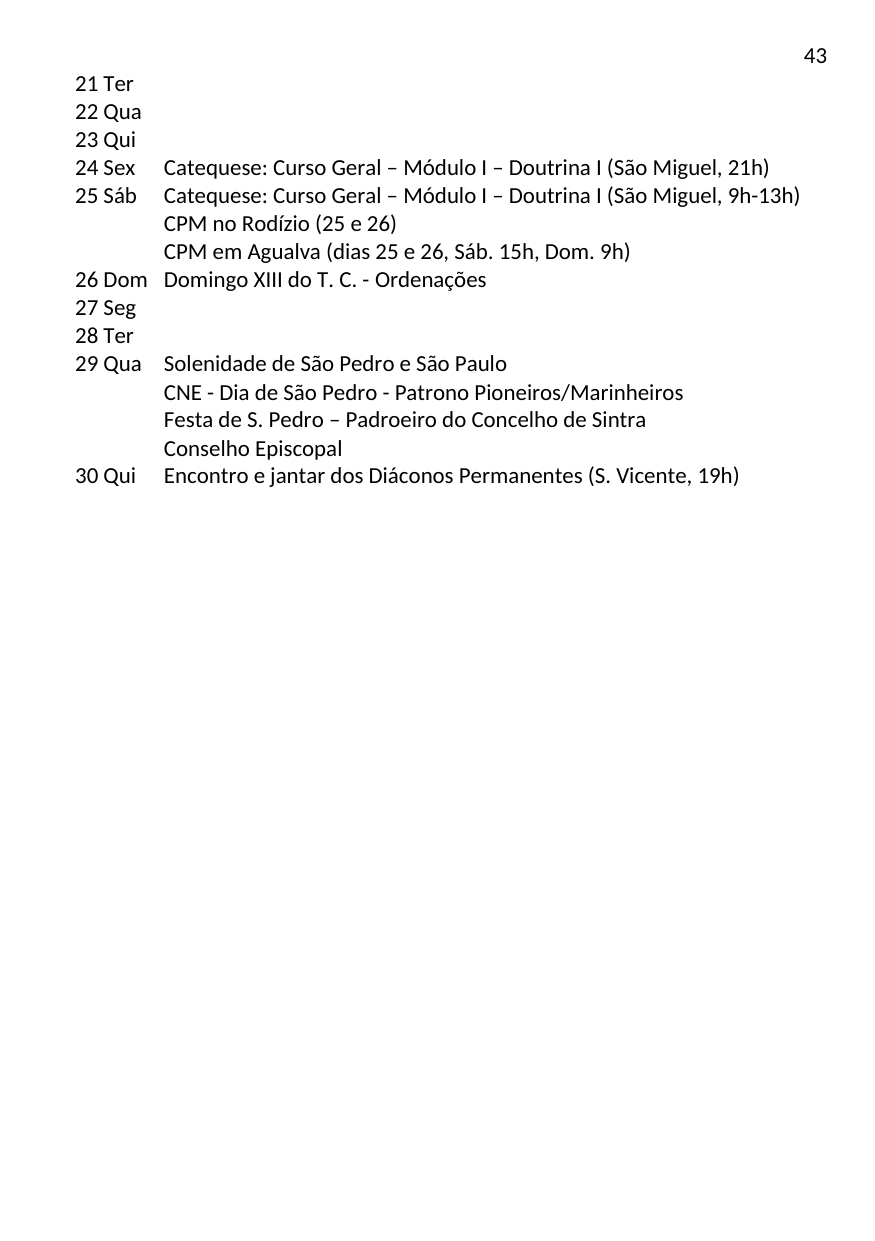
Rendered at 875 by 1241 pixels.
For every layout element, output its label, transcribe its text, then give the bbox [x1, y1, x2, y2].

text 22 Qua [75, 97, 827, 125]
text CPM em Agualva (dias 25 e 26, Sáb. 15h, Dom. 9h) [164, 237, 827, 266]
text Festa de S. Pedro – Padroeiro do Concelho de Sintra [75, 406, 827, 434]
text 28 Ter [75, 322, 827, 349]
text 23 Qui [75, 125, 827, 153]
text CNE - Dia de São Pedro - Patrono Pioneiros/Marinheiros [75, 378, 827, 406]
text 29 Qua Solenidade de São Pedro e São Paulo [75, 349, 827, 378]
text Conselho Episcopal [164, 434, 827, 462]
text 25 Sáb Catequese: Curso Geral – Módulo I – Doutrina I (São Miguel, 9h-13h) [75, 181, 827, 209]
text 24 Sex Catequese: Curso Geral – Módulo I – Doutrina I (São Miguel, 21h) [75, 153, 827, 181]
text 30 Qui Encontro e jantar dos Diáconos Permanentes (S. Vicente, 19h) [75, 462, 827, 490]
text 27 Seg [75, 293, 827, 322]
text 26 Dom Domingo XIII do T. C. - Ordenações [75, 266, 827, 293]
text CPM no Rodízio (25 e 26) [75, 209, 827, 237]
text 21 Ter [75, 69, 827, 97]
